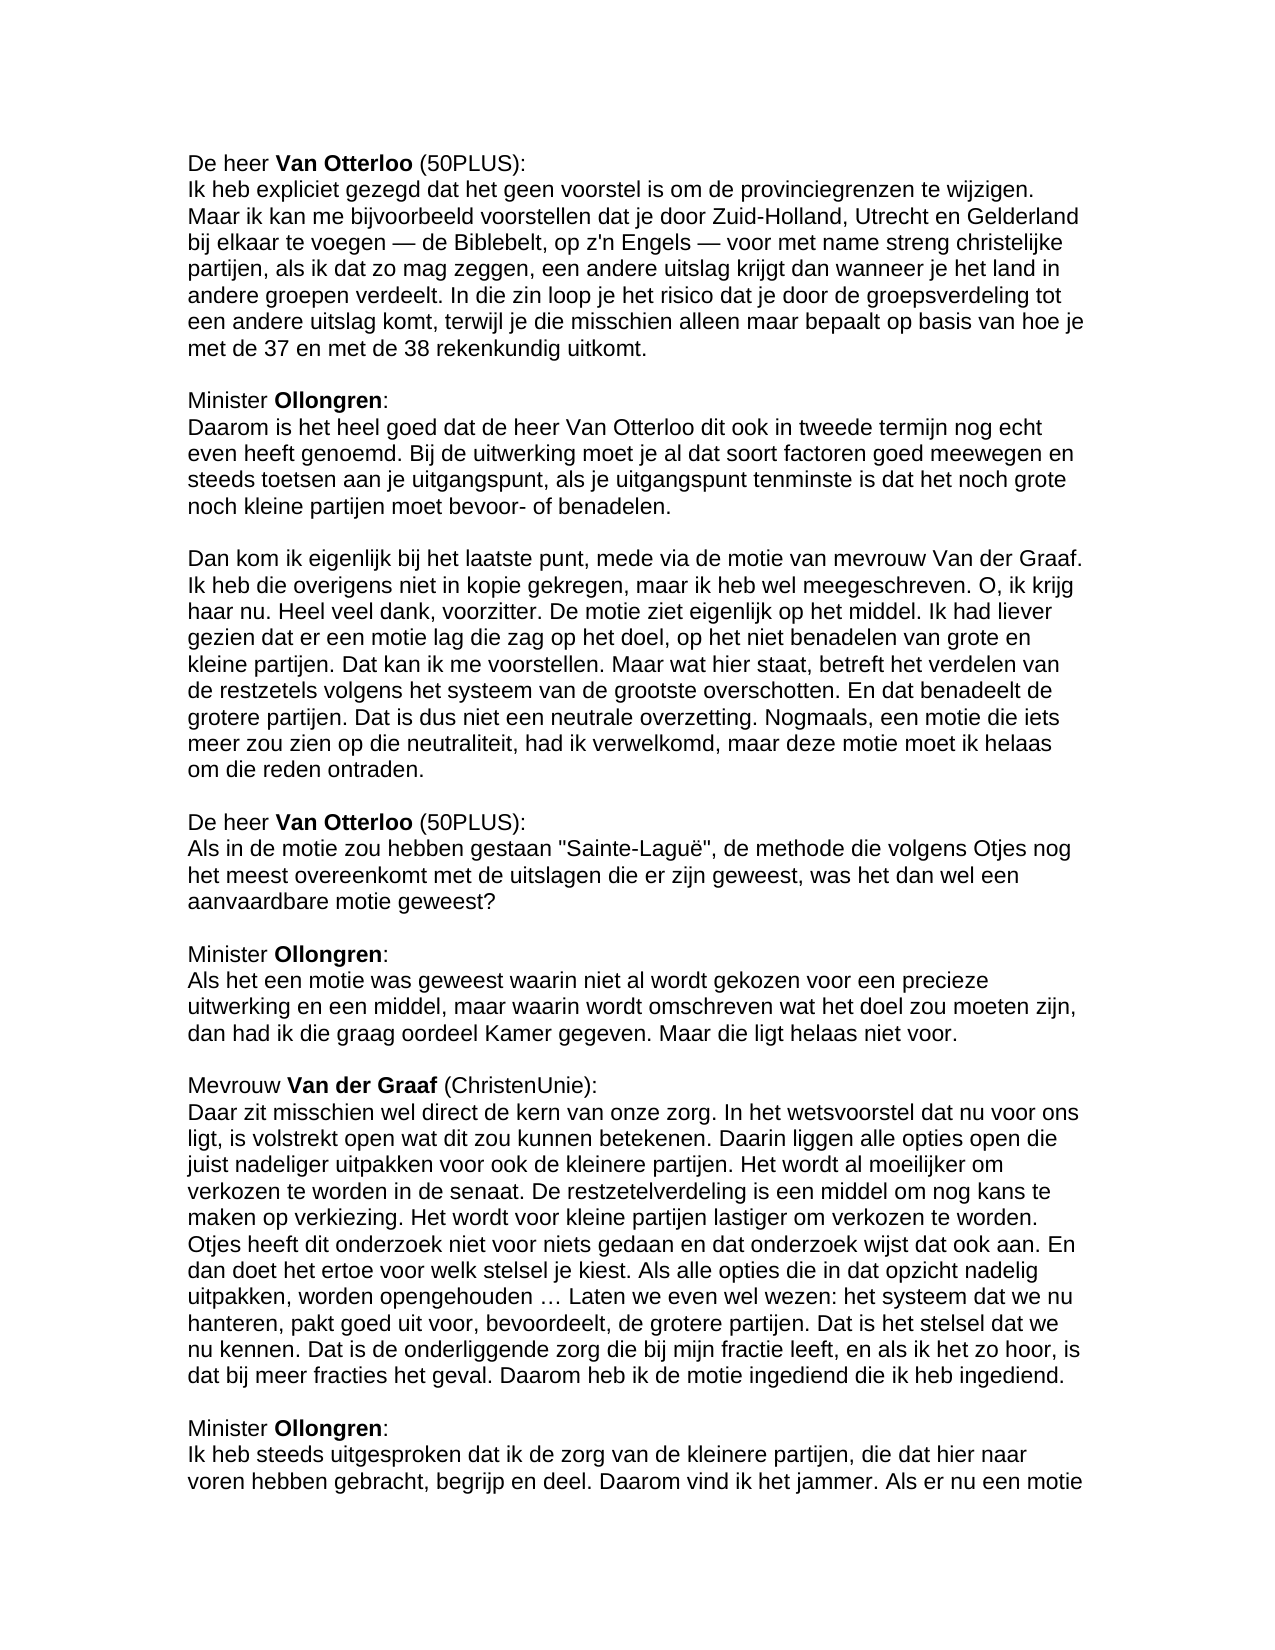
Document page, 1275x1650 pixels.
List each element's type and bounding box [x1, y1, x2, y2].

text [187, 150, 1087, 1494]
